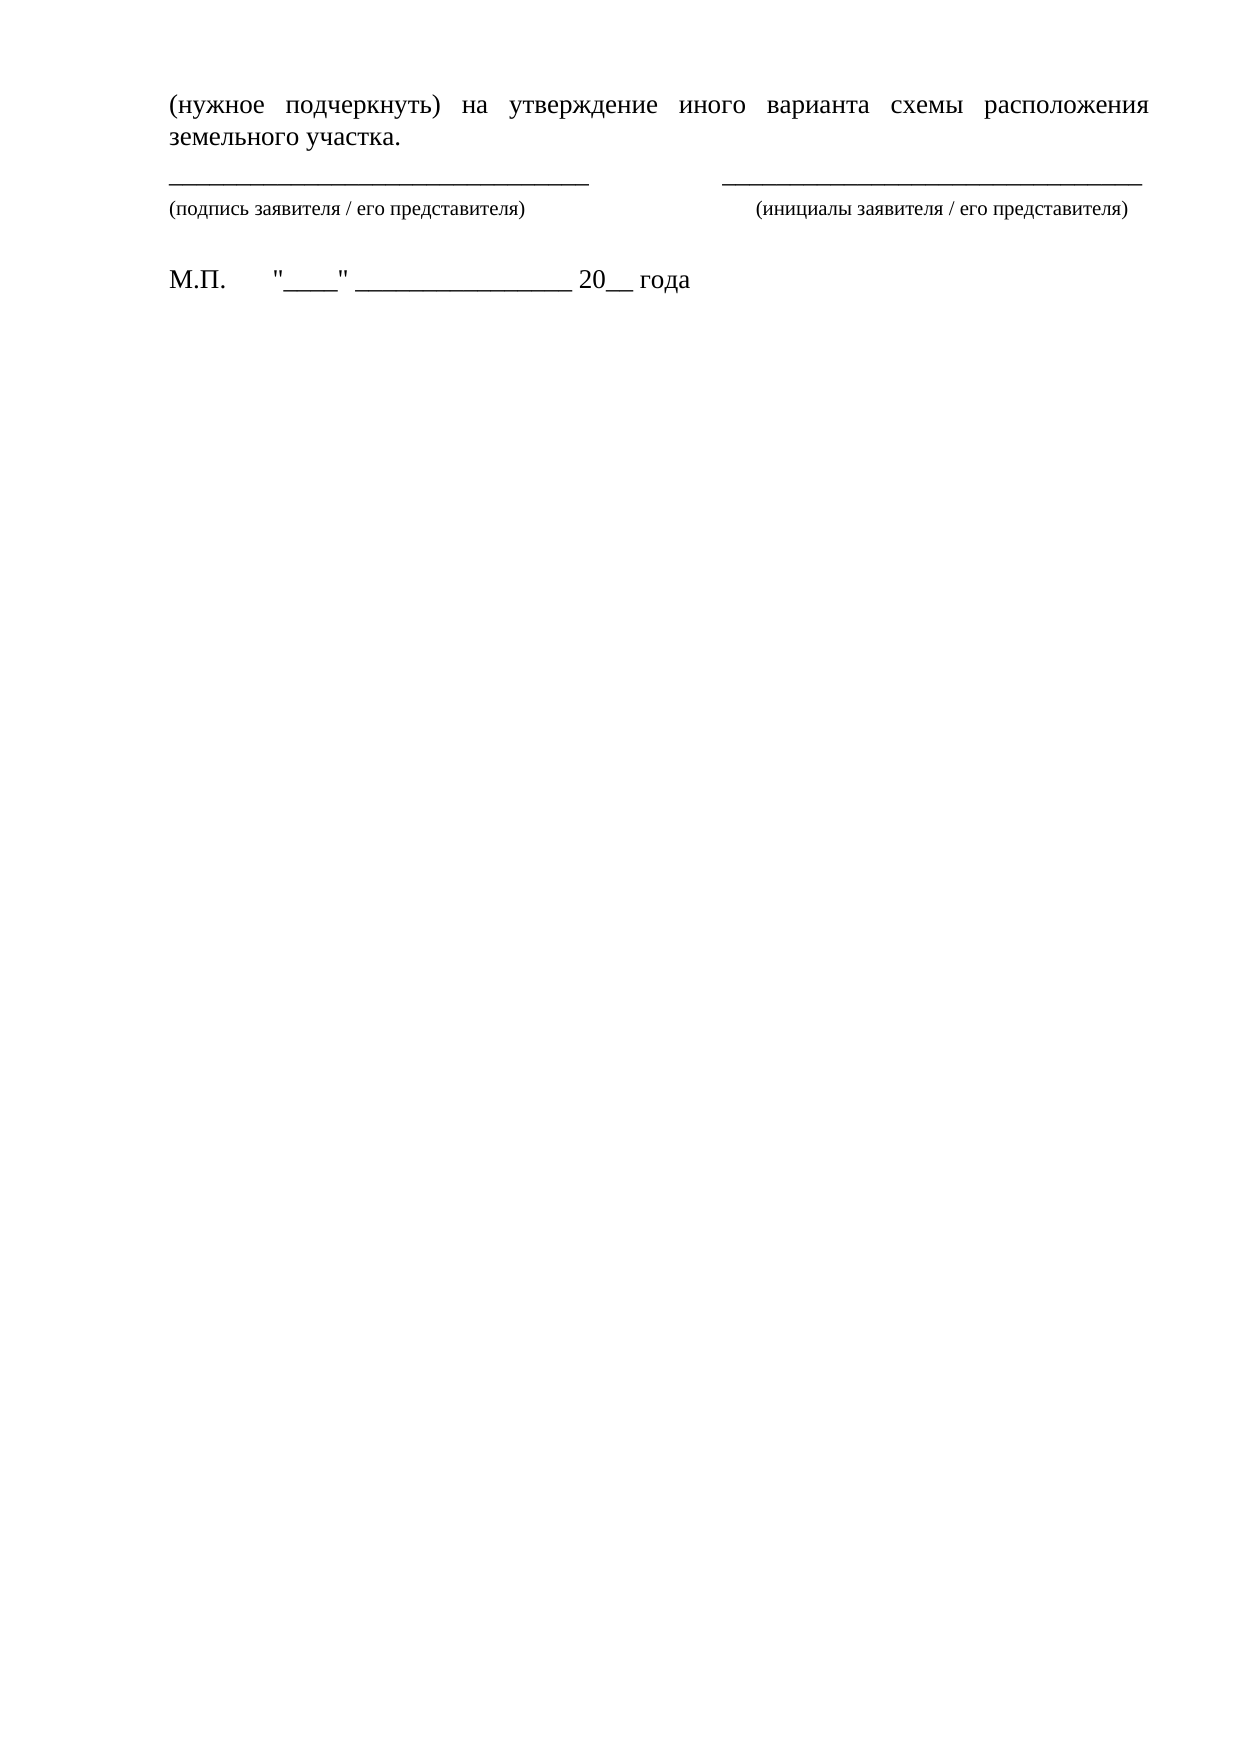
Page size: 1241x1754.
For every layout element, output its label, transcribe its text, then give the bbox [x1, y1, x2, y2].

text М.П. "____" ________________ 20__ года [169, 263, 1150, 294]
text (подпись заявителя / его представителя) (инициалы заявителя / его представителя) [169, 194, 1150, 219]
text _______________________________ _______________________________ [169, 157, 1150, 188]
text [169, 89, 1150, 151]
